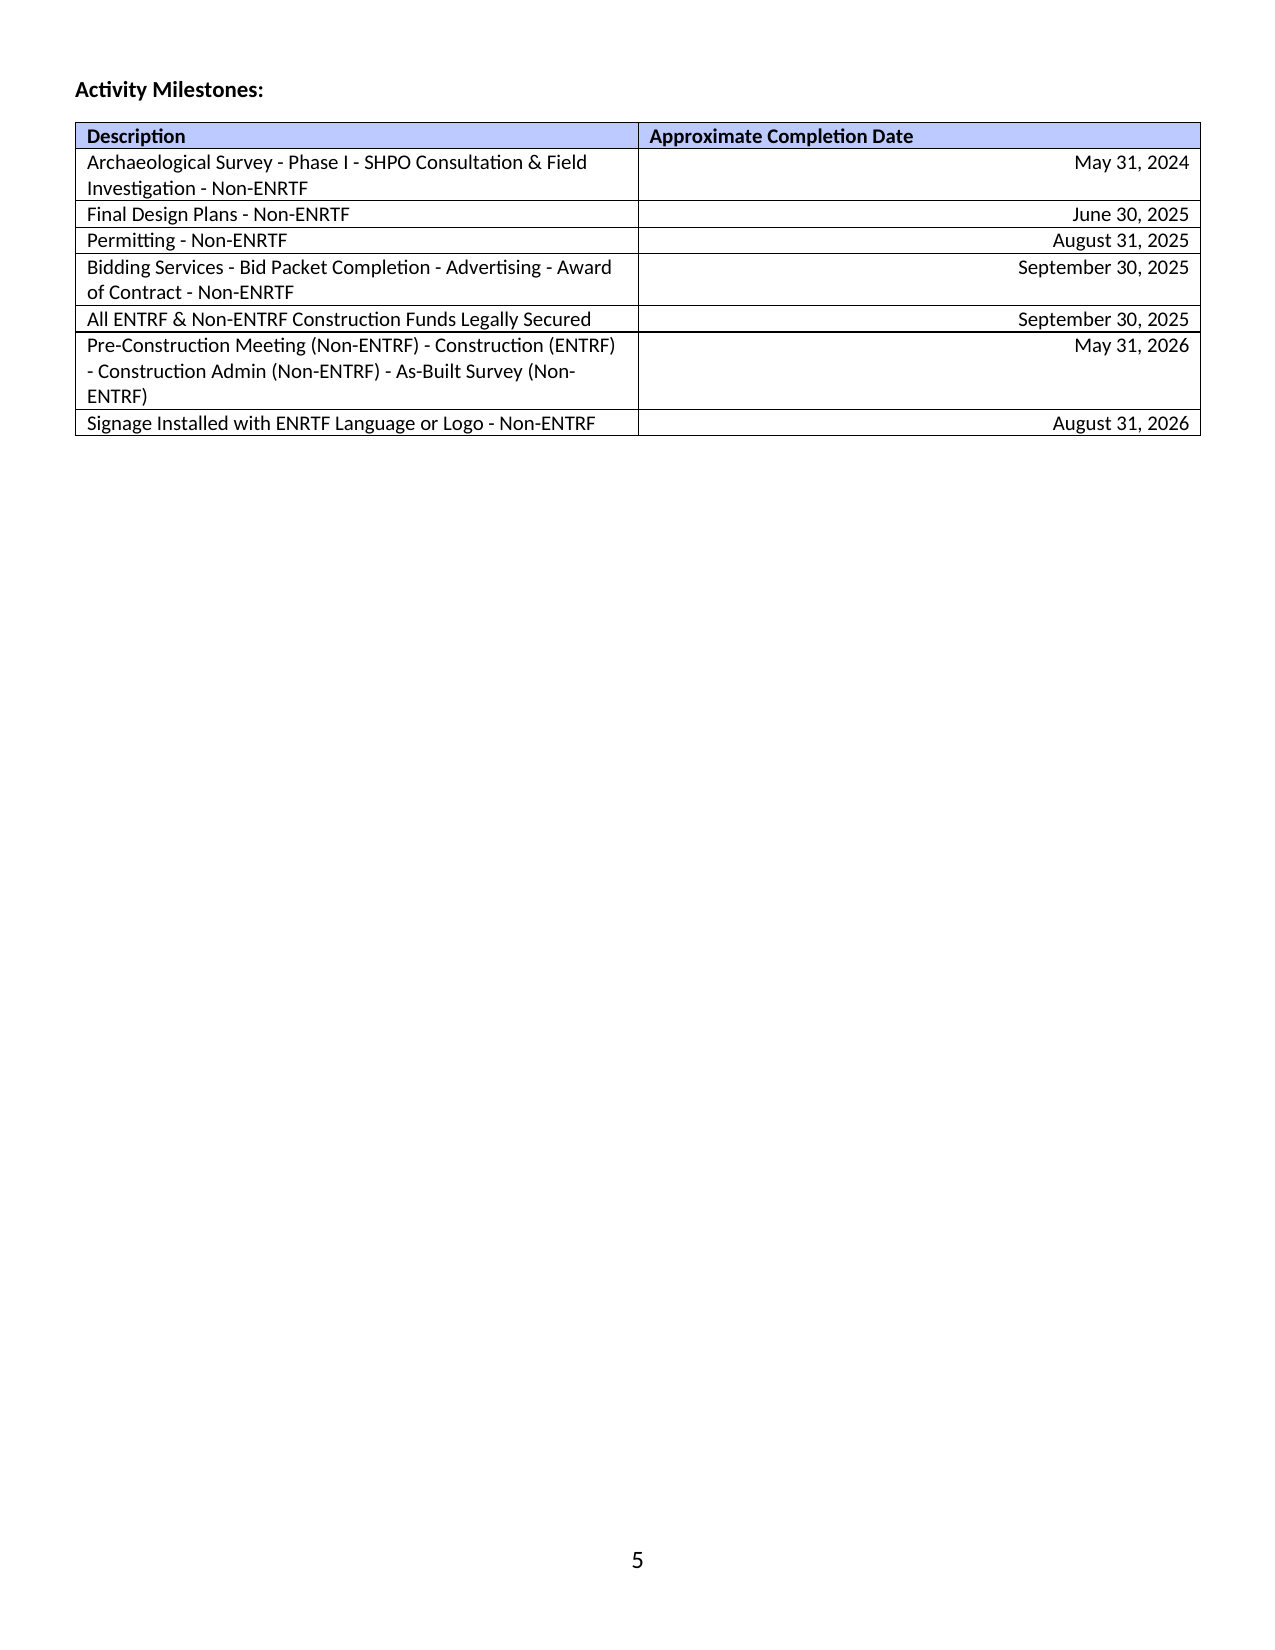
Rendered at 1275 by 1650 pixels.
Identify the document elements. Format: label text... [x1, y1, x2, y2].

table_header Approximate Completion Date [639, 123, 1200, 148]
table_cell August 31, 2026 [639, 410, 1200, 435]
table_cell Final Design Plans - Non-ENRTF [76, 201, 638, 227]
table_cell Signage Installed with ENRTF Language or Logo - Non-ENTRF [76, 410, 638, 435]
text Activity Milestones: [75, 75, 1200, 103]
table_cell September 30, 2025 [639, 254, 1200, 305]
table_header Description [76, 123, 638, 148]
table_cell Bidding Services - Bid Packet Completion - Advertising - Award of Contract - Non-ENRTF [76, 254, 638, 305]
table_cell Permitting - Non-ENRTF [76, 228, 638, 253]
table_cell All ENTRF & Non-ENTRF Construction Funds Legally Secured [76, 306, 638, 331]
table_cell June 30, 2025 [639, 201, 1200, 227]
table_cell September 30, 2025 [639, 306, 1200, 331]
table_cell Archaeological Survey - Phase I - SHPO Consultation & Field Investigation - Non-ENRTF [76, 149, 638, 200]
table_cell Pre-Construction Meeting (Non-ENTRF) - Construction (ENTRF) - Construction Admin (Non-ENTRF) - As-Built Survey (Non-ENTRF) [76, 333, 638, 409]
table_cell May 31, 2024 [639, 149, 1200, 200]
table_cell August 31, 2025 [639, 228, 1200, 253]
table_cell May 31, 2026 [639, 333, 1200, 409]
